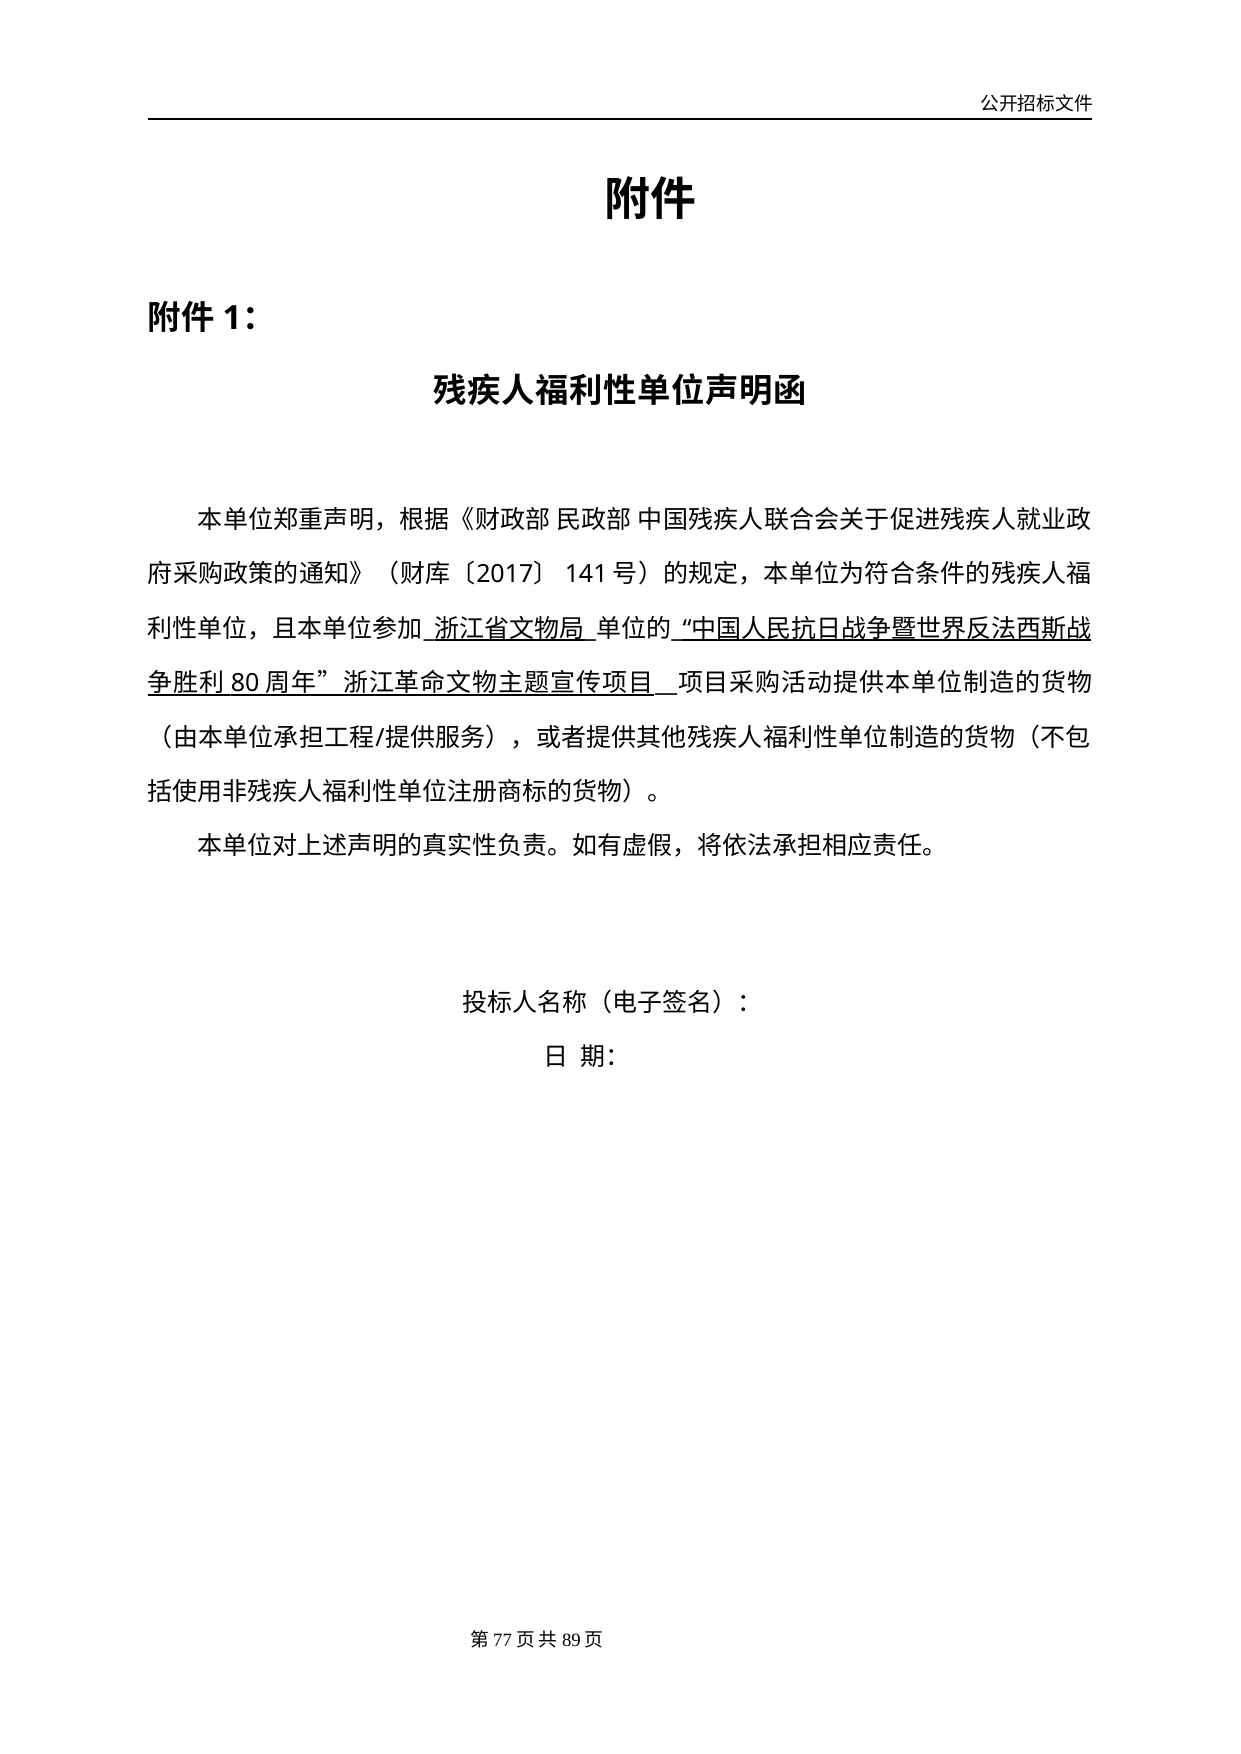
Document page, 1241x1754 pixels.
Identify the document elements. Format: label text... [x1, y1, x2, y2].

text 残疾人福利性单位声明函 [148, 363, 1092, 412]
text 日 期： [148, 1037, 930, 1073]
text 投标人名称（电子签名）： [148, 982, 930, 1018]
text 本单位对上述声明的真实性负责。如有虚假，将依法承担相应责任。 [148, 826, 1092, 862]
text 附件1： [148, 291, 1092, 339]
text 本单位郑重声明，根据《财政部 民政部 中国残疾人联合会关于促进残疾人就业政府采购政策的通知》（财库〔2017〕 141号）的规定，本单位为符合条件的残疾人福利性单位，且本单位参加_浙江省文物局_单位的_“中国人民抗日战争暨世界反法西斯战争胜利80周年”浙江革命文物主题宣传项目__项目采购活动提供本单位制造的货物（由本单位承担工程/提供服务），或者提供其他残疾人福利性单位制造的货物（不包括使用非残疾人福利性单位注册商标的货物）。 [148, 499, 1092, 808]
subtitle 附件 [282, 162, 1092, 228]
